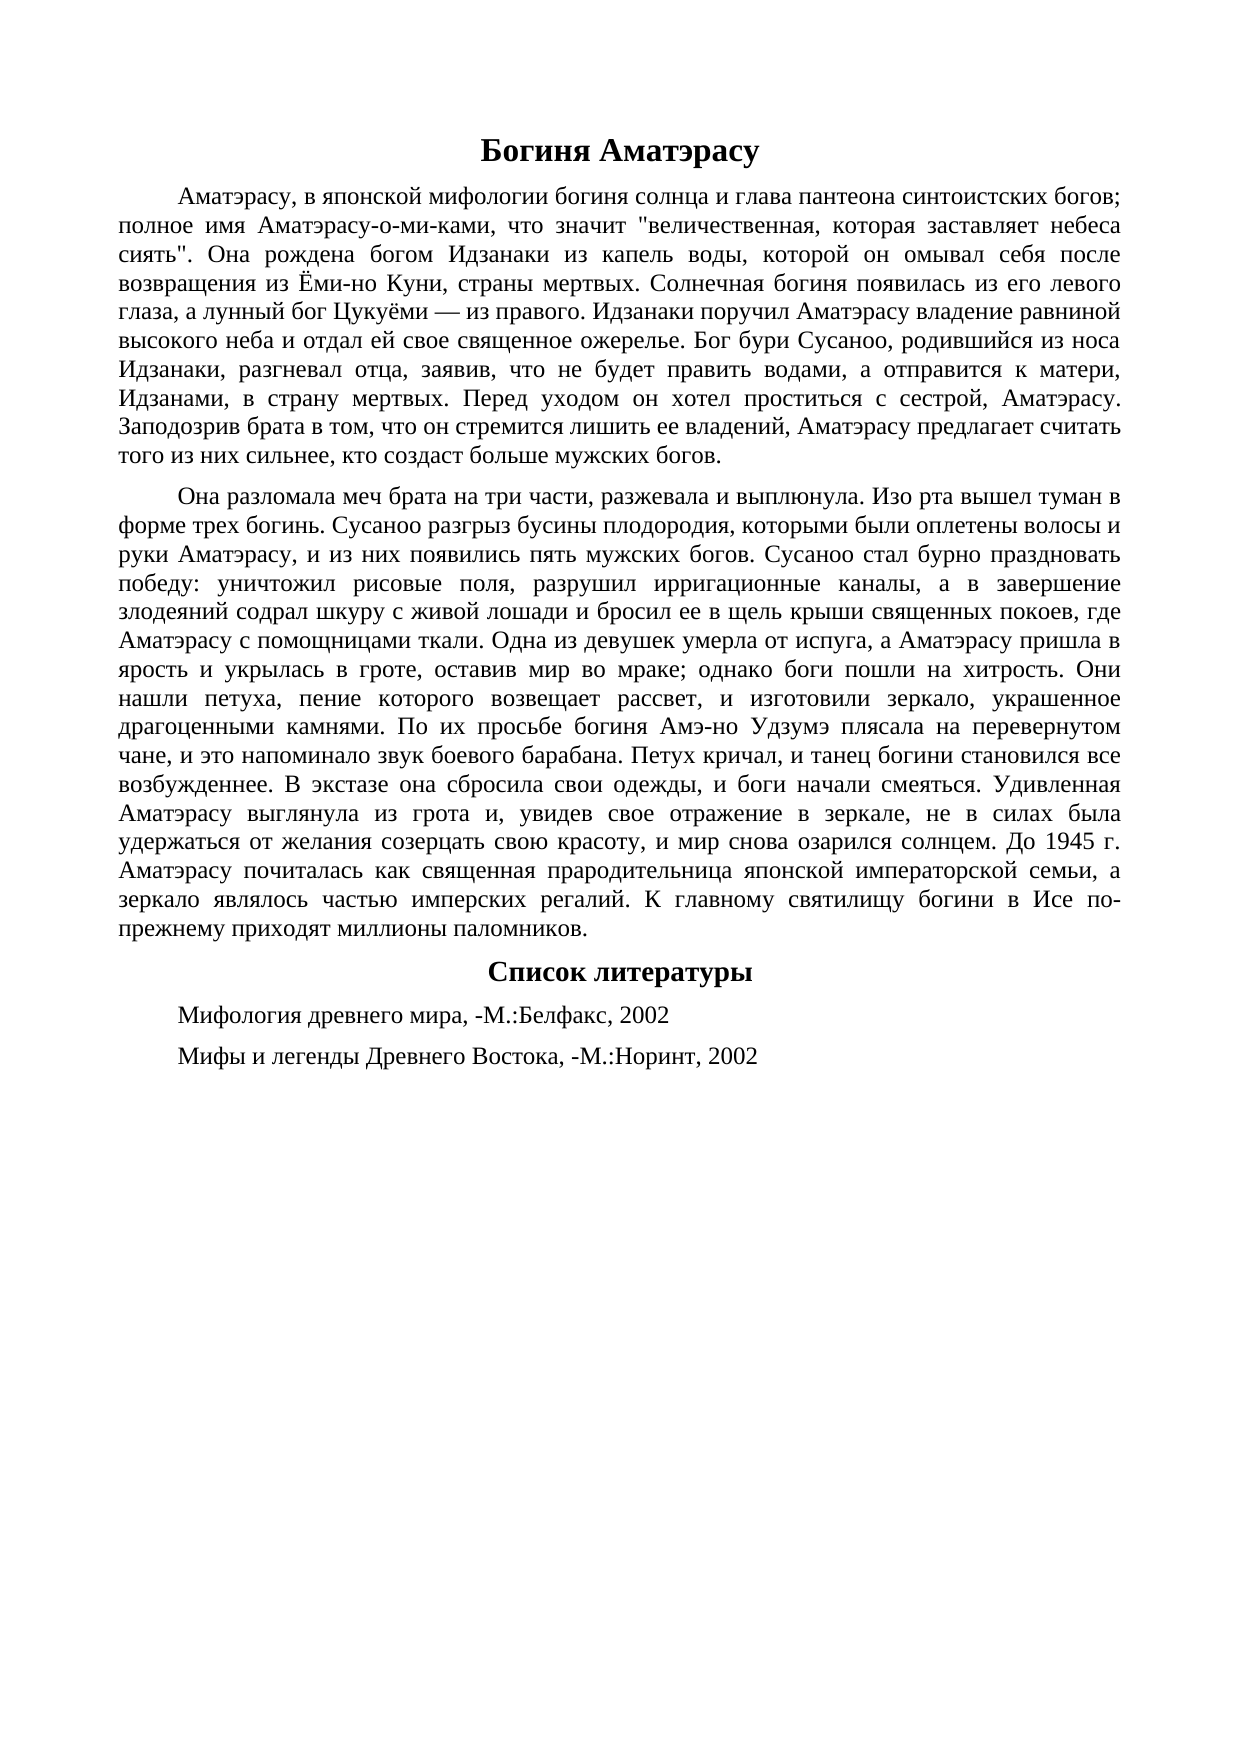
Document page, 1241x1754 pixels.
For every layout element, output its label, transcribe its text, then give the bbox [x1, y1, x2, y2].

text Мифология древнего мира, -М.:Белфакс, 2002 [118, 1000, 1122, 1029]
text Мифы и легенды Древнего Востока, -М.:Норинт, 2002 [118, 1041, 1122, 1070]
text Богиня Аматэрасу [118, 131, 1122, 169]
text Аматэрасу, в японской мифологии богиня солнца и глава пантеона синтоистских богов; полное имя Аматэрасу-о-ми-ками, что значит "величественная, которая заставляет небеса сиять". Она рождена богом Идзанаки из капель воды, которой он омывал себя после возвращения из Ёми-но Куни, страны мертвых. Солнечная богиня появилась из его левого глаза, а лунный бог Цукуёми — из правого. Идзанаки поручил Аматэрасу владение равниной высокого неба и отдал ей свое священное ожерелье. Бог бури Сусаноо, родившийся из носа Идзанаки, разгневал отца, заявив, что не будет править водами, а отправится к матери, Идзанами, в страну мертвых. Перед уходом он хотел проститься с сестрой, Аматэрасу. Заподозрив брата в том, что он стремится лишить ее владений, Аматэрасу предлагает считать того из них сильнее, кто создаст больше мужских богов. [118, 181, 1122, 469]
text Она разломала меч брата на три части, разжевала и выплюнула. Изо рта вышел туман в форме трех богинь. Сусаноо разгрыз бусины плодородия, которыми были оплетены волосы и руки Аматэрасу, и из них появились пять мужских богов. Сусаноо стал бурно праздновать победу: уничтожил рисовые поля, разрушил ирригационные каналы, а в завершение злодеяний содрал шкуру с живой лошади и бросил ее в щель крыши священных покоев, где Аматэрасу с помощницами ткали. Одна из девушек умерла от испуга, а Аматэрасу пришла в ярость и укрылась в гроте, оставив мир во мраке; однако боги пошли на хитрость. Они нашли петуха, пение которого возвещает рассвет, и изготовили зеркало, украшенное драгоценными камнями. По их просьбе богиня Амэ-но Удзумэ плясала на перевернутом чане, и это напоминало звук боевого барабана. Петух кричал, и танец богини становился все возбужденнее. В экстазе она сбросила свои одежды, и боги начали смеяться. Удивленная Аматэрасу выглянула из грота и, увидев свое отражение в зеркале, не в силах была удержаться от желания созерцать свою красоту, и мир снова озарился солнцем. До . Аматэрасу почиталась как священная прародительница японской императорской семьи, а зеркало являлось частью имперских регалий. К главному святилищу богини в Исе по-прежнему приходят миллионы паломников. [118, 481, 1122, 941]
text Список литературы [118, 954, 1122, 987]
